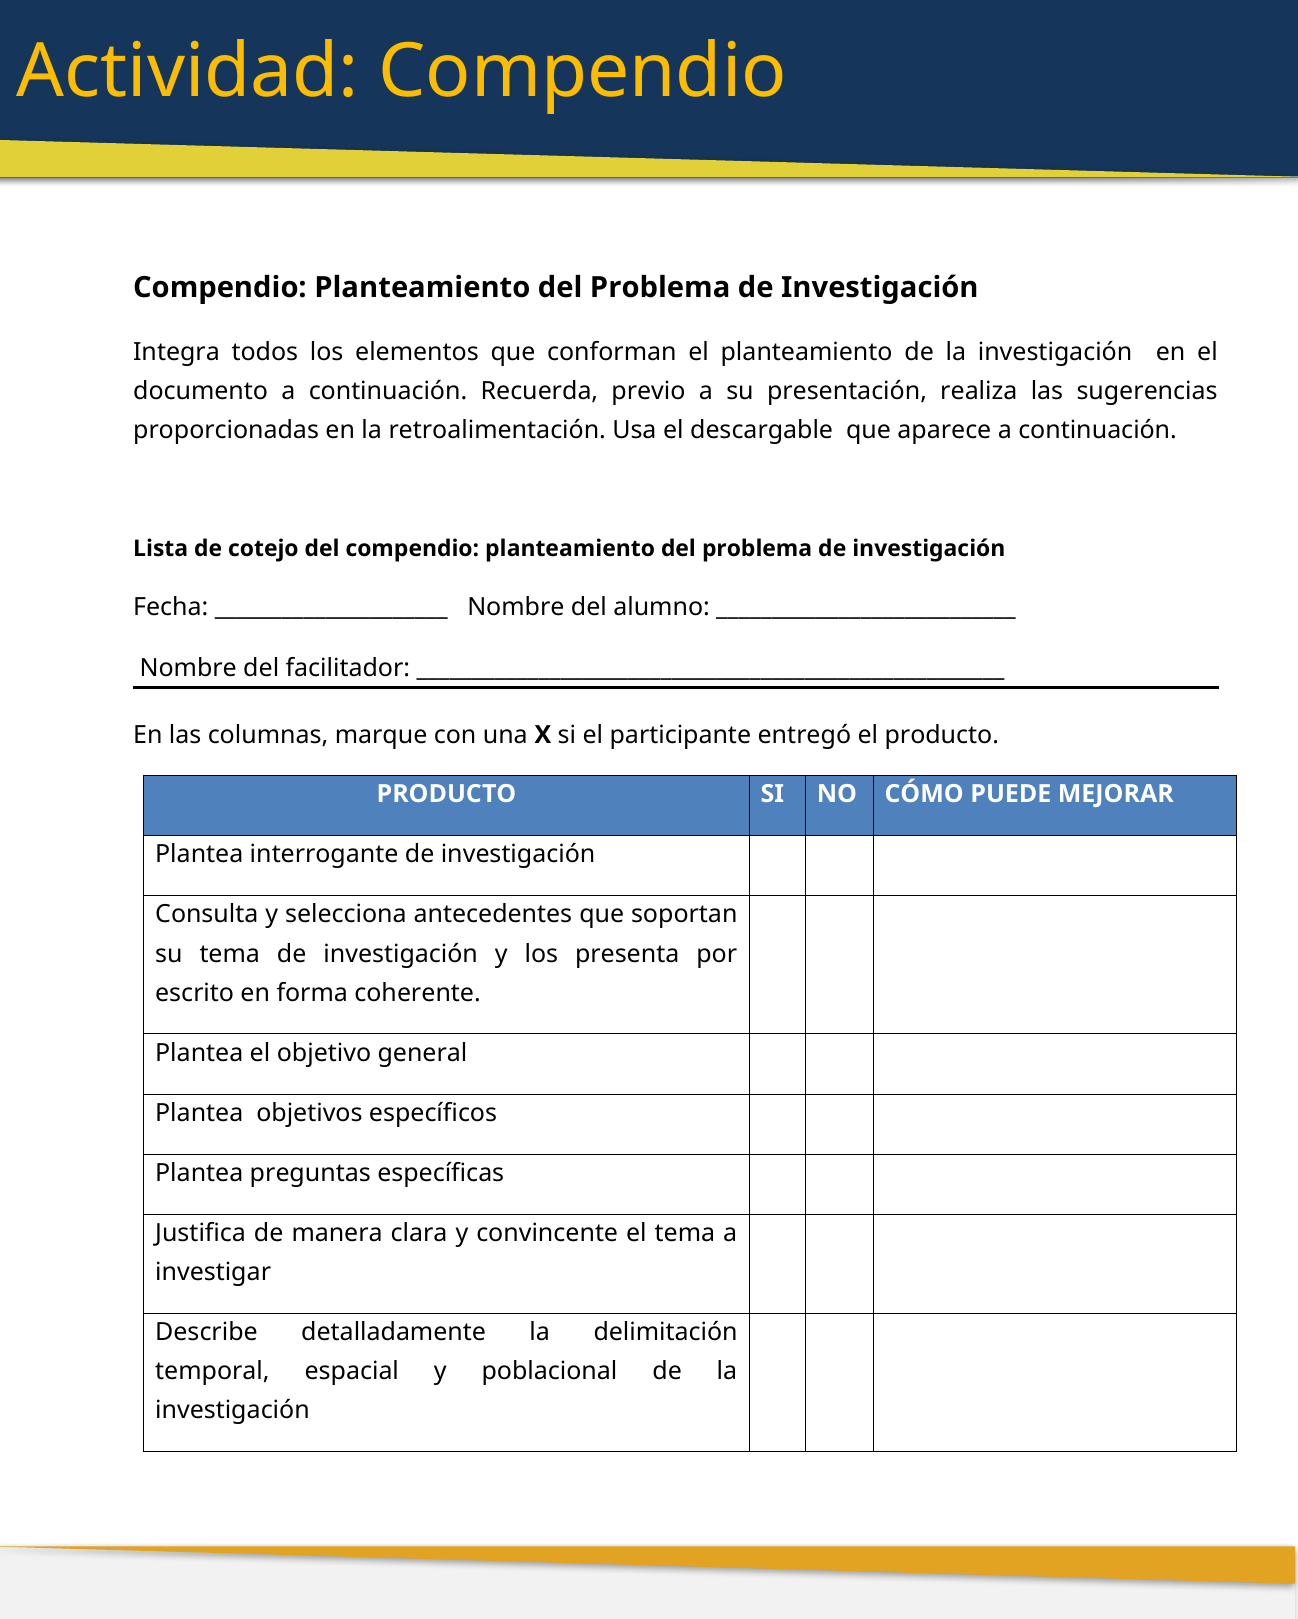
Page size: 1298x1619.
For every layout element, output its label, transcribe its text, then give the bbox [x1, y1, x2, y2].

table_cell [750, 1215, 805, 1313]
table_cell Plantea objetivos específicos [144, 1095, 749, 1154]
table_cell [806, 1314, 873, 1451]
text Lista de cotejo del compendio: planteamiento del problema de investigación [133, 532, 1219, 563]
table_cell [874, 1155, 1236, 1214]
table_header CÓMO PUEDE MEJORAR [874, 776, 1236, 835]
table_cell [874, 1095, 1236, 1154]
table_cell [750, 1155, 805, 1214]
table_cell [806, 1095, 873, 1154]
table_cell [750, 1034, 805, 1093]
table_cell [750, 836, 805, 895]
table_cell Justifica de manera clara y convincente el tema a investigar [144, 1215, 749, 1313]
table_cell [806, 1034, 873, 1093]
table_cell [874, 836, 1236, 895]
table_header NO [806, 776, 873, 835]
table_cell [874, 1314, 1236, 1451]
text Nombre del facilitador: _____________________________________________________ [133, 650, 1219, 686]
table_cell [806, 1155, 873, 1214]
table_cell [806, 836, 873, 895]
table_cell Describe detalladamente la delimitación temporal, espacial y poblacional de la investigación [144, 1314, 749, 1451]
text Fecha: _____________________ Nombre del alumno: ___________________________ [133, 588, 1219, 622]
table_cell Consulta y selecciona antecedentes que soportan su tema de investigación y los presenta por escrito en forma coherente. [144, 896, 749, 1033]
table_cell [806, 1215, 873, 1313]
text En las columnas, marque con una X si el participante entregó el producto. [133, 717, 1219, 751]
table_cell Plantea el objetivo general [144, 1034, 749, 1093]
table_cell [750, 1095, 805, 1154]
text Compendio: Planteamiento del Problema de Investigación [133, 267, 1219, 306]
table_cell Plantea preguntas específicas [144, 1155, 749, 1214]
table_header SI [750, 776, 805, 835]
table_cell [874, 1215, 1236, 1313]
table_cell [750, 1314, 805, 1451]
table_cell [806, 896, 873, 1033]
table_cell [750, 896, 805, 1033]
table_cell Plantea interrogante de investigación [144, 836, 749, 895]
text Integra todos los elementos que conforman el planteamiento de la investigación en el documento a continuación. Recuerda, previo a su presentación, realiza las sugerencias proporcionadas en la retroalimentación. Usa el descargable que aparece a continuación. [133, 333, 1219, 446]
table_cell [874, 1034, 1236, 1093]
table_header PRODUCTO [144, 776, 749, 835]
table_cell [874, 896, 1236, 1033]
